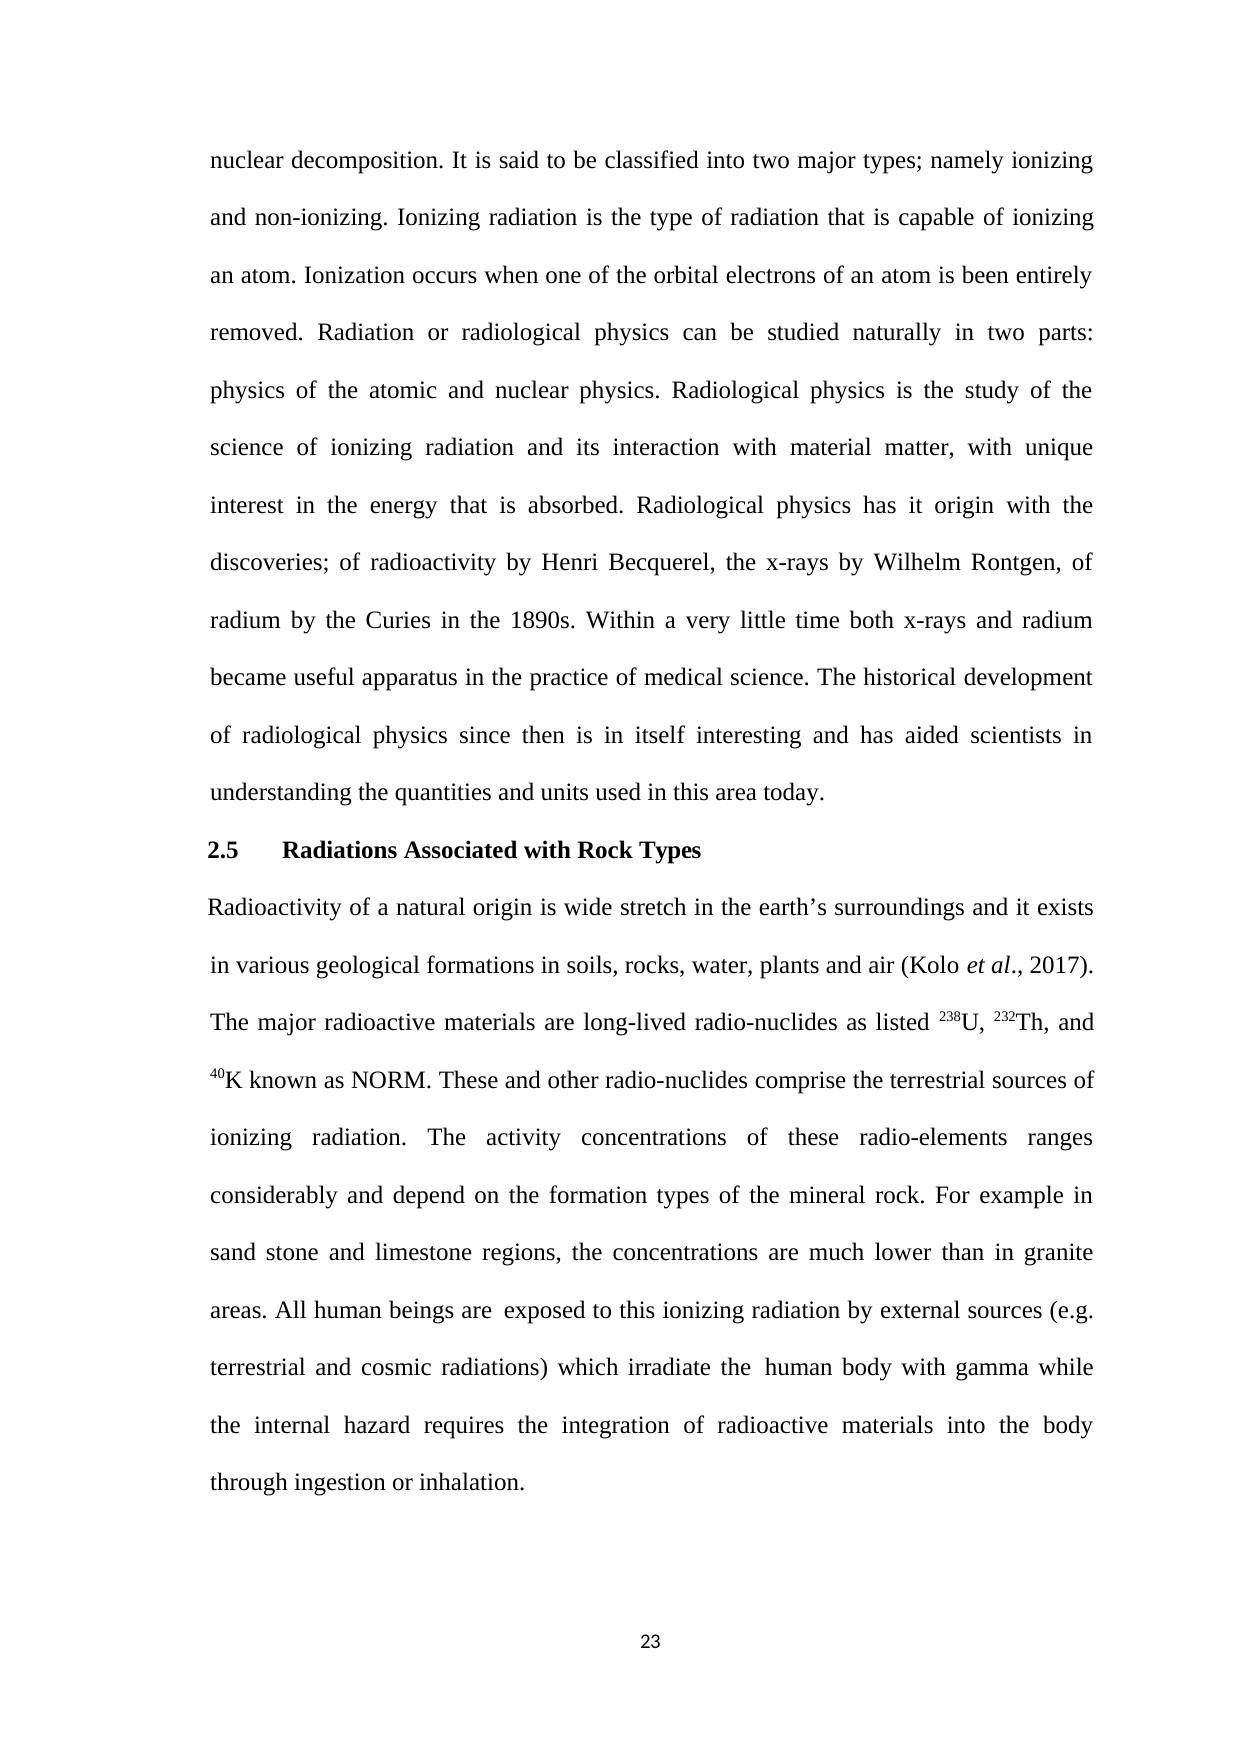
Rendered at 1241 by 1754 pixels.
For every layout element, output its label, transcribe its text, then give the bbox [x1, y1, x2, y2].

text nuclear decomposition. It is said to be classified into two major types; namely ionizing and non-ionizing. Ionizing radiation is the type of radiation that is capable of ionizing an atom. Ionization occurs when one of the orbital electrons of an atom is been entirely removed. Radiation or radiological physics can be studied naturally in two parts: physics of the atomic and nuclear physics. Radiological physics is the study of the science of ionizing radiation and its interaction with material matter, with unique interest in the energy that is absorbed. Radiological physics has it origin with the discoveries; of radioactivity by Henri Becquerel, the x-rays by Wilhelm Rontgen, of radium by the Curies in the 1890s. Within a very little time both x-rays and radium became useful apparatus in the practice of medical science. The historical development of radiological physics since then is in itself interesting and has aided scientists in understanding the quantities and units used in this area today. [210, 145, 1094, 806]
text Radioactivity of a natural origin is wide stretch in the earth’s surroundings and it exists in various geological formations in soils, rocks, water, plants and air (Kolo et al., 2017). The major radioactive materials are long-lived radio-nuclides as listed 238U, 232Th, and 40K known as NORM. These and other radio-nuclides comprise the terrestrial sources of ionizing radiation. The activity concentrations of these radio-elements ranges considerably and depend on the formation types of the mineral rock. For example in sand stone and limestone regions, the concentrations are much lower than in granite areas. All human beings are exposed to this ionizing radiation by external sources (e.g. terrestrial and cosmic radiations) which irradiate the human body with gamma while the internal hazard requires the integration of radioactive materials into the body through ingestion or inhalation. [207, 892, 1094, 1496]
subtitle Radiations Associated with Rock Types [207, 835, 1157, 864]
